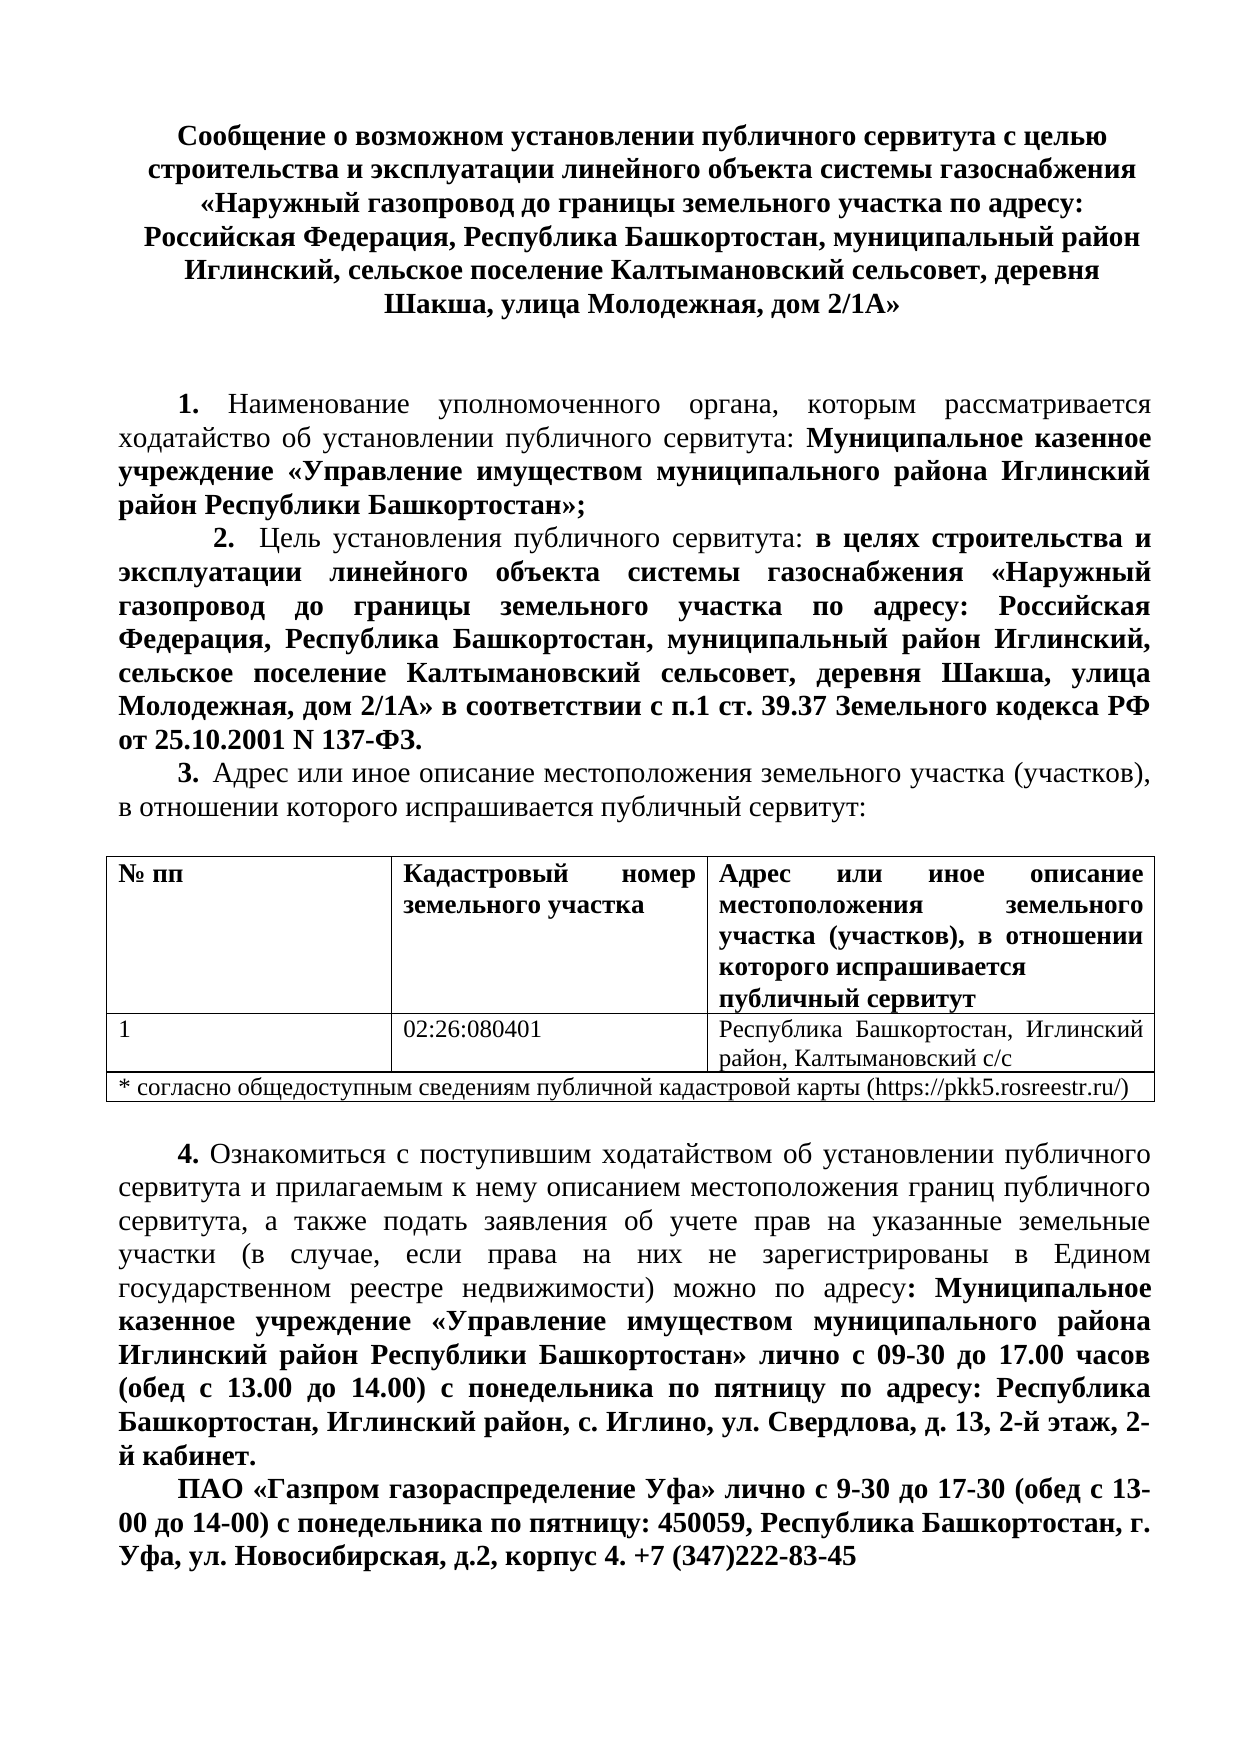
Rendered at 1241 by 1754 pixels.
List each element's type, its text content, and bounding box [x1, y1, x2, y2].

table_cell * согласно общедоступным сведениям публичной кадастровой карты (https://pkk5.rosreestr.ru/) [107, 1073, 1154, 1101]
text 4. Ознакомиться с поступившим ходатайством об установлении публичного сервитута и прилагаемым к нему описанием местоположения границ публичного сервитута, а также подать заявления об учете прав на указанные земельные участки (в случае, если права на них не зарегистрированы в Едином государственном реестре недвижимости) можно по адресу: Муниципальное казенное учреждение «Управление имуществом муниципального района Иглинский район Республики Башкортостан» лично с 09-30 до 17.00 часов (обед с 13.00 до 14.00) с понедельника по пятницу по адресу: Республика Башкортостан, Иглинский район, с. Иглино, ул. Свердлова, д. 13, 2-й этаж, 2-й кабинет. [118, 1136, 1152, 1471]
table_header Адрес или иное описание местоположения земельного участка (участков), в отношении которого испрашивается публичный сервитут [708, 857, 1154, 1013]
table_header № пп [107, 857, 391, 1013]
table_cell 1 [107, 1014, 391, 1071]
text 2. Цель установления публичного сервитута: в целях строительства и эксплуатации линейного объекта системы газоснабжения «Наружный газопровод до границы земельного участка по адресу: Российская Федерация, Республика Башкортостан, муниципальный район Иглинский, сельское поселение Калтымановский сельсовет, деревня Шакша, улица Молодежная, дом 2/1А» в соответствии с п.1 ст. 39.37 Земельного кодекса РФ от 25.10.2001 N 137-ФЗ. [118, 521, 1152, 755]
text ПАО «Газпром газораспределение Уфа» лично с 9-30 до 17-30 (обед с 13-00 до 14-00) с понедельника по пятницу: 450059, Республика Башкортостан, г. Уфа, ул. Новосибирская, д.2, корпус 4. +7 (347)222-83-45 [118, 1471, 1152, 1572]
table_cell 02:26:080401 [392, 1014, 707, 1071]
table_header Кадастровый номер земельного участка [392, 857, 707, 1013]
text Сообщение о возможном установлении публичного сервитута с целью строительства и эксплуатации линейного объекта системы газоснабжения «Наружный газопровод до границы земельного участка по адресу: Российская Федерация, Республика Башкортостан, муниципальный район Иглинский, сельское поселение Калтымановский сельсовет, деревня Шакша, улица Молодежная, дом 2/1А» [133, 118, 1152, 319]
table_cell Республика Башкортостан, Иглинский район, Калтымановский с/с [708, 1014, 1154, 1071]
text 3. Адрес или иное описание местоположения земельного участка (участков), в отношении которого испрашивается публичный сервитут: [118, 755, 1152, 822]
text 1. Наименование уполномоченного органа, которым рассматривается ходатайство об установлении публичного сервитута: Муниципальное казенное учреждение «Управление имуществом муниципального района Иглинский район Республики Башкортостан»; [118, 386, 1152, 521]
